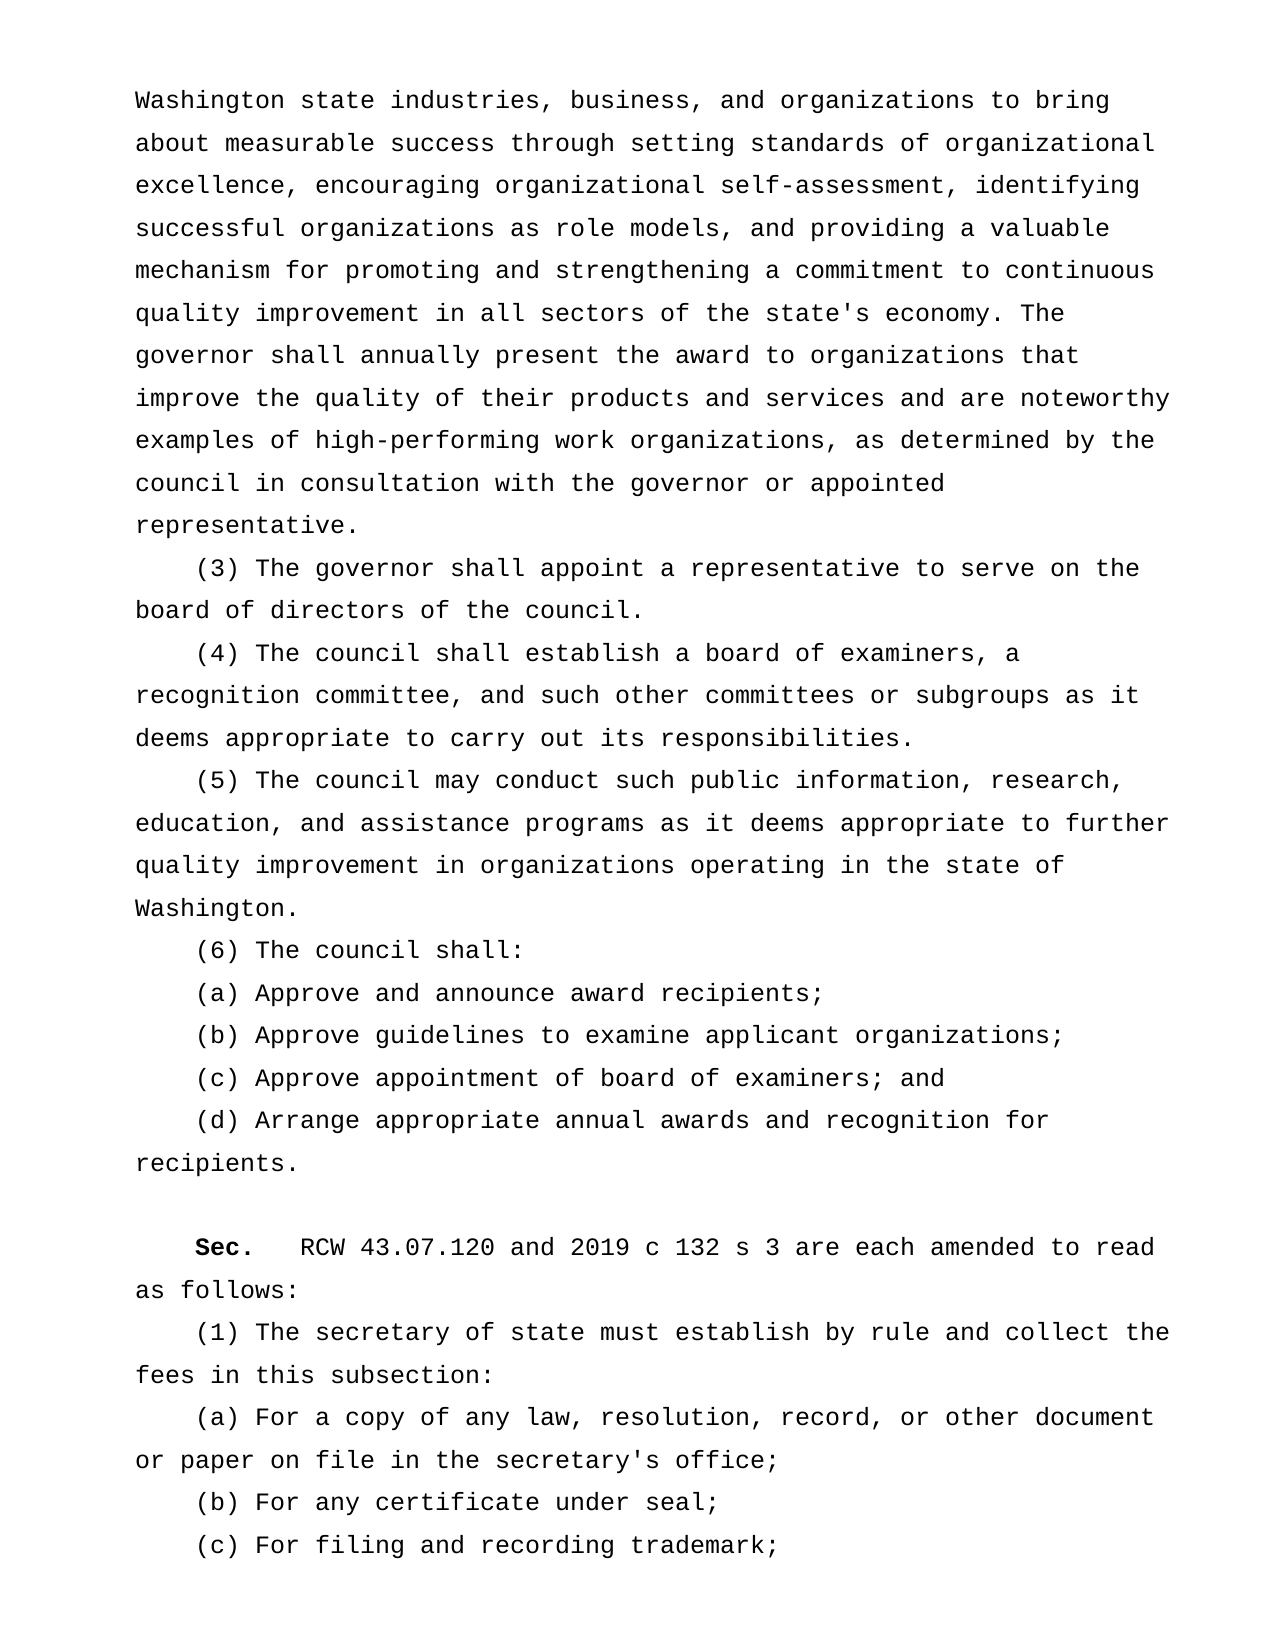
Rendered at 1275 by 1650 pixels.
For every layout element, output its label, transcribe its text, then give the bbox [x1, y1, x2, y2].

text Sec. RCW 43.07.120 and 2019 c 132 s 3 are each amended to read as follows: [135, 1222, 1170, 1307]
text (c) For filing and recording trademark; [135, 1519, 1170, 1562]
text (3) The governor shall appoint a representative to serve on the board of directors of the council. [135, 542, 1170, 627]
text (a) Approve and announce award recipients; [135, 967, 1170, 1010]
text (6) The council shall: [135, 925, 1170, 967]
text (b) For any certificate under seal; [135, 1477, 1170, 1519]
text (a) For a copy of any law, resolution, record, or other document or paper on file in the secretary's office; [135, 1392, 1170, 1477]
text (4) The council shall establish a board of examiners, a recognition committee, and such other committees or subgroups as it deems appropriate to carry out its responsibilities. [135, 627, 1170, 755]
text (b) Approve guidelines to examine applicant organizations; [135, 1010, 1170, 1052]
text (5) The council may conduct such public information, research, education, and assistance programs as it deems appropriate to further quality improvement in organizations operating in the state of Washington. [135, 755, 1170, 925]
text (1) The secretary of state must establish by rule and collect the fees in this subsection: [135, 1307, 1170, 1392]
text (d) Arrange appropriate annual awards and recognition for recipients. [135, 1095, 1170, 1180]
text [135, 75, 1170, 542]
text (c) Approve appointment of board of examiners; and [135, 1052, 1170, 1095]
